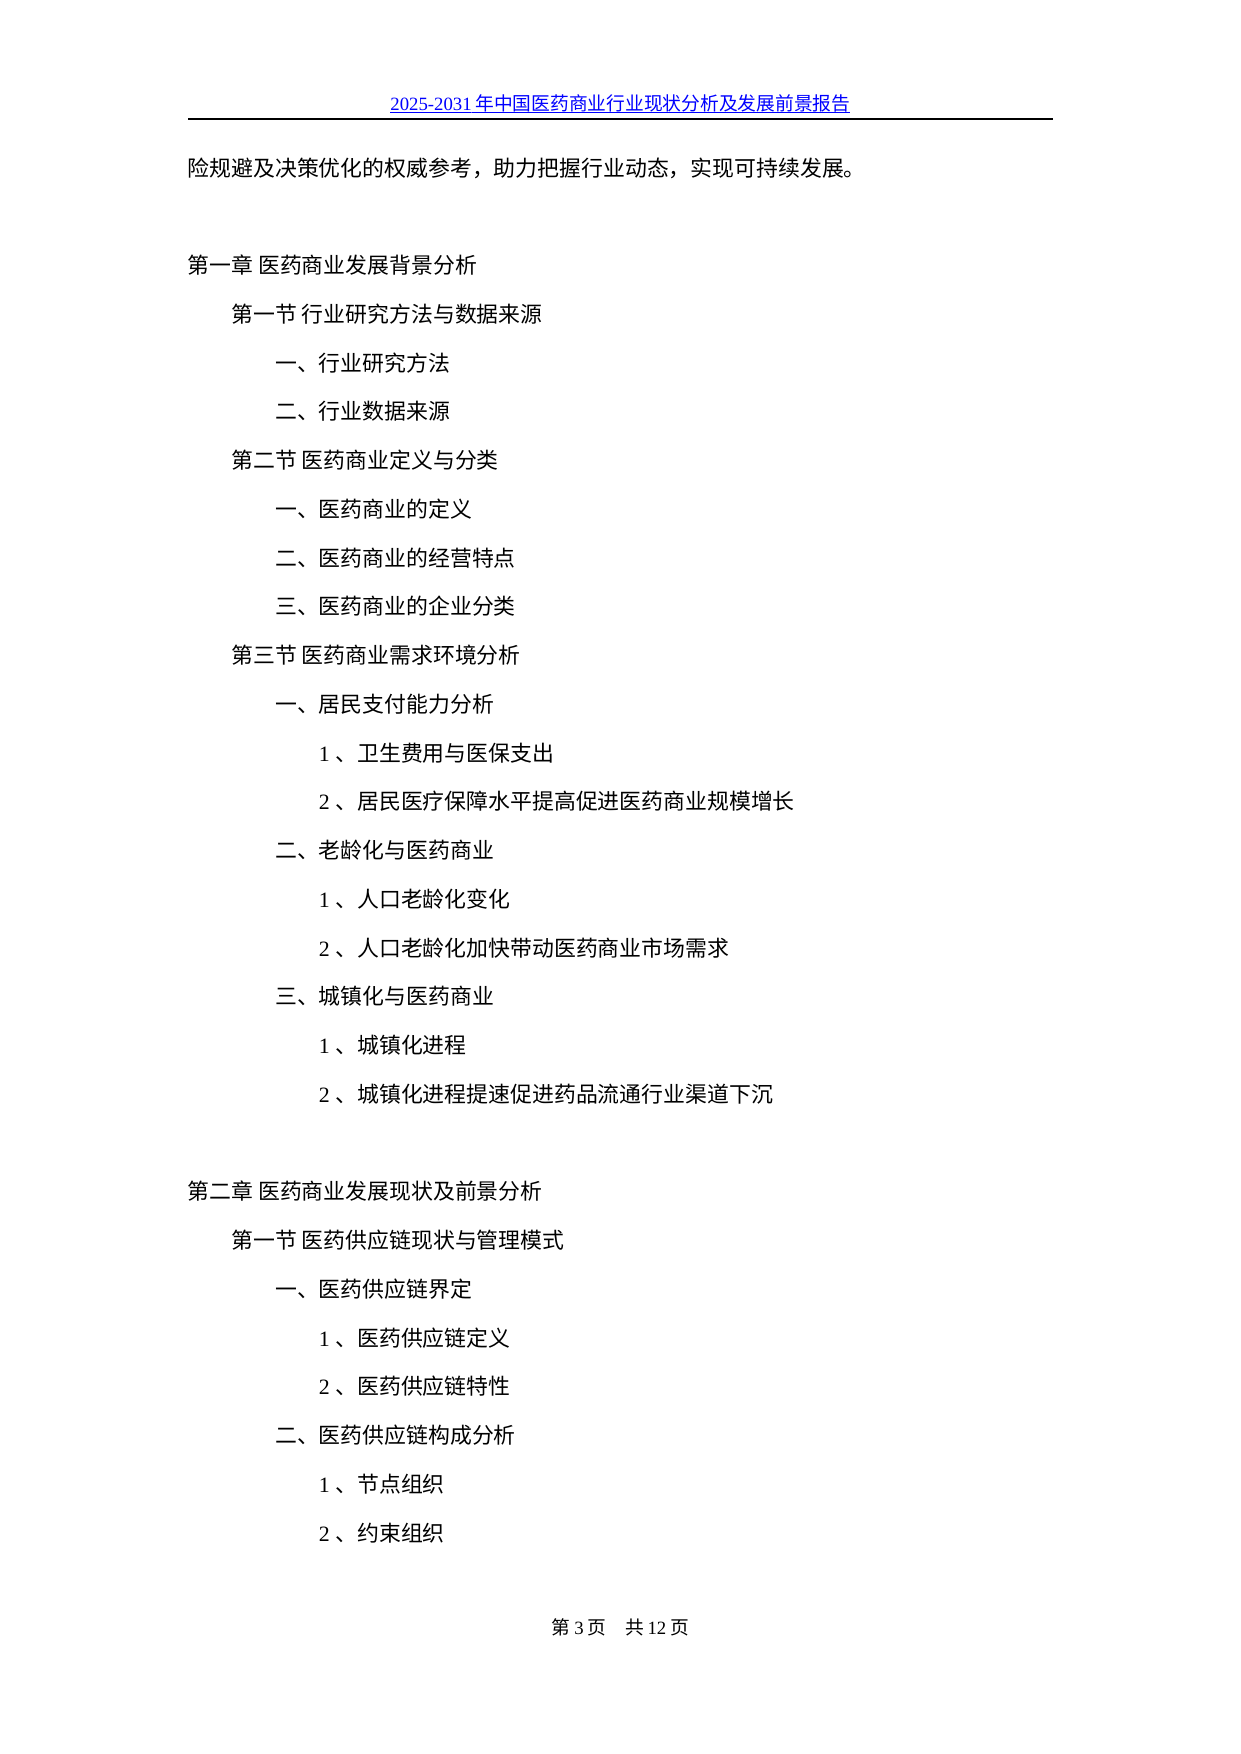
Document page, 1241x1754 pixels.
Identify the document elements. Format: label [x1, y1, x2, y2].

text [187, 150, 1053, 1548]
